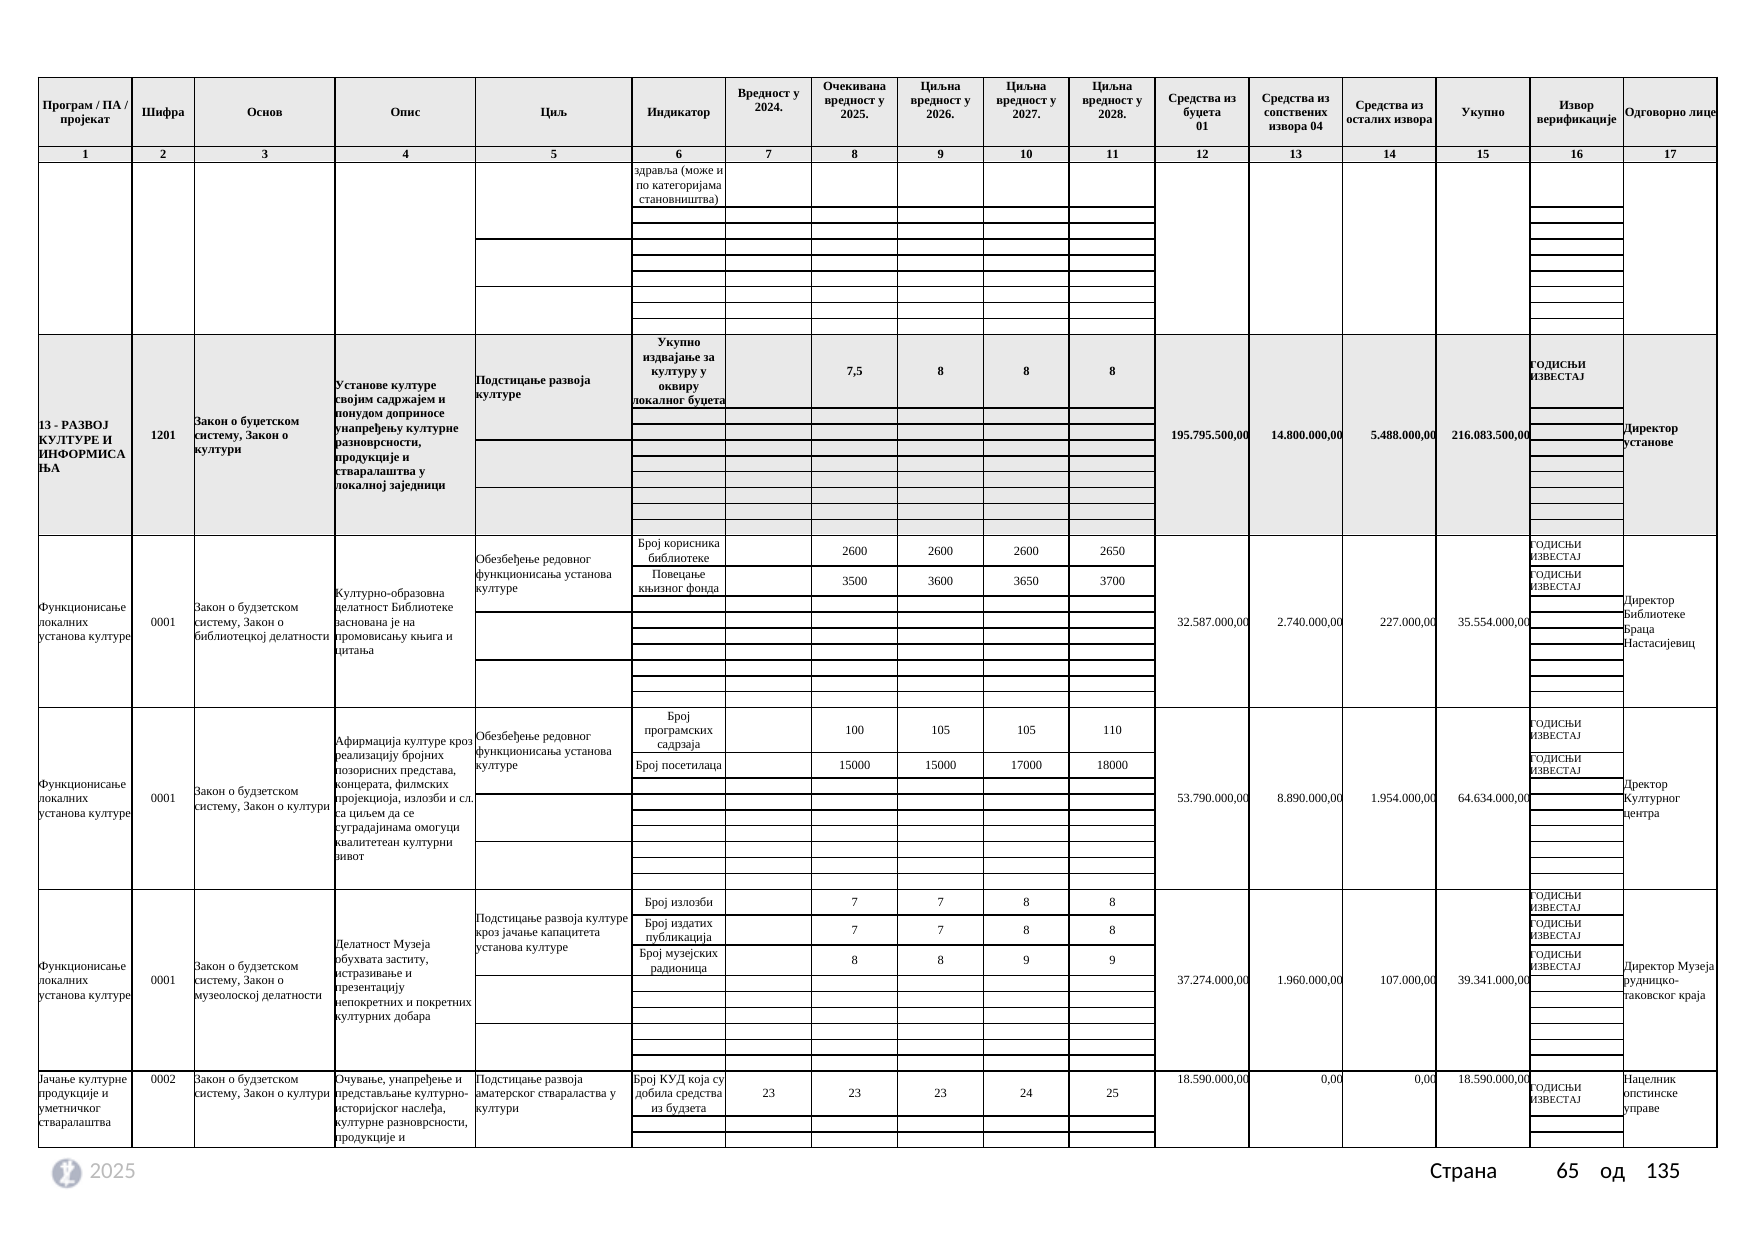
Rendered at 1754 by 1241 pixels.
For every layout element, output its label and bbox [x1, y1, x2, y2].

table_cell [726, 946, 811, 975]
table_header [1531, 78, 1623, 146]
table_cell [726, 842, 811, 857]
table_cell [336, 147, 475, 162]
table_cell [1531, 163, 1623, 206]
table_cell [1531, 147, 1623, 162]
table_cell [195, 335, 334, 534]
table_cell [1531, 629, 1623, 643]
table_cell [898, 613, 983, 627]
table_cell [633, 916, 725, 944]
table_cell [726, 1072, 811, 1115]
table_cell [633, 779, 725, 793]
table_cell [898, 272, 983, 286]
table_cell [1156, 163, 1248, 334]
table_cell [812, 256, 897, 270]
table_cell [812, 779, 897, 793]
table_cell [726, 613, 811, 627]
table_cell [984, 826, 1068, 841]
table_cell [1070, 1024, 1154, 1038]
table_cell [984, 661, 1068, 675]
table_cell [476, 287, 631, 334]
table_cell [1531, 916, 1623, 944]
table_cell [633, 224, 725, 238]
picture [48, 1155, 86, 1193]
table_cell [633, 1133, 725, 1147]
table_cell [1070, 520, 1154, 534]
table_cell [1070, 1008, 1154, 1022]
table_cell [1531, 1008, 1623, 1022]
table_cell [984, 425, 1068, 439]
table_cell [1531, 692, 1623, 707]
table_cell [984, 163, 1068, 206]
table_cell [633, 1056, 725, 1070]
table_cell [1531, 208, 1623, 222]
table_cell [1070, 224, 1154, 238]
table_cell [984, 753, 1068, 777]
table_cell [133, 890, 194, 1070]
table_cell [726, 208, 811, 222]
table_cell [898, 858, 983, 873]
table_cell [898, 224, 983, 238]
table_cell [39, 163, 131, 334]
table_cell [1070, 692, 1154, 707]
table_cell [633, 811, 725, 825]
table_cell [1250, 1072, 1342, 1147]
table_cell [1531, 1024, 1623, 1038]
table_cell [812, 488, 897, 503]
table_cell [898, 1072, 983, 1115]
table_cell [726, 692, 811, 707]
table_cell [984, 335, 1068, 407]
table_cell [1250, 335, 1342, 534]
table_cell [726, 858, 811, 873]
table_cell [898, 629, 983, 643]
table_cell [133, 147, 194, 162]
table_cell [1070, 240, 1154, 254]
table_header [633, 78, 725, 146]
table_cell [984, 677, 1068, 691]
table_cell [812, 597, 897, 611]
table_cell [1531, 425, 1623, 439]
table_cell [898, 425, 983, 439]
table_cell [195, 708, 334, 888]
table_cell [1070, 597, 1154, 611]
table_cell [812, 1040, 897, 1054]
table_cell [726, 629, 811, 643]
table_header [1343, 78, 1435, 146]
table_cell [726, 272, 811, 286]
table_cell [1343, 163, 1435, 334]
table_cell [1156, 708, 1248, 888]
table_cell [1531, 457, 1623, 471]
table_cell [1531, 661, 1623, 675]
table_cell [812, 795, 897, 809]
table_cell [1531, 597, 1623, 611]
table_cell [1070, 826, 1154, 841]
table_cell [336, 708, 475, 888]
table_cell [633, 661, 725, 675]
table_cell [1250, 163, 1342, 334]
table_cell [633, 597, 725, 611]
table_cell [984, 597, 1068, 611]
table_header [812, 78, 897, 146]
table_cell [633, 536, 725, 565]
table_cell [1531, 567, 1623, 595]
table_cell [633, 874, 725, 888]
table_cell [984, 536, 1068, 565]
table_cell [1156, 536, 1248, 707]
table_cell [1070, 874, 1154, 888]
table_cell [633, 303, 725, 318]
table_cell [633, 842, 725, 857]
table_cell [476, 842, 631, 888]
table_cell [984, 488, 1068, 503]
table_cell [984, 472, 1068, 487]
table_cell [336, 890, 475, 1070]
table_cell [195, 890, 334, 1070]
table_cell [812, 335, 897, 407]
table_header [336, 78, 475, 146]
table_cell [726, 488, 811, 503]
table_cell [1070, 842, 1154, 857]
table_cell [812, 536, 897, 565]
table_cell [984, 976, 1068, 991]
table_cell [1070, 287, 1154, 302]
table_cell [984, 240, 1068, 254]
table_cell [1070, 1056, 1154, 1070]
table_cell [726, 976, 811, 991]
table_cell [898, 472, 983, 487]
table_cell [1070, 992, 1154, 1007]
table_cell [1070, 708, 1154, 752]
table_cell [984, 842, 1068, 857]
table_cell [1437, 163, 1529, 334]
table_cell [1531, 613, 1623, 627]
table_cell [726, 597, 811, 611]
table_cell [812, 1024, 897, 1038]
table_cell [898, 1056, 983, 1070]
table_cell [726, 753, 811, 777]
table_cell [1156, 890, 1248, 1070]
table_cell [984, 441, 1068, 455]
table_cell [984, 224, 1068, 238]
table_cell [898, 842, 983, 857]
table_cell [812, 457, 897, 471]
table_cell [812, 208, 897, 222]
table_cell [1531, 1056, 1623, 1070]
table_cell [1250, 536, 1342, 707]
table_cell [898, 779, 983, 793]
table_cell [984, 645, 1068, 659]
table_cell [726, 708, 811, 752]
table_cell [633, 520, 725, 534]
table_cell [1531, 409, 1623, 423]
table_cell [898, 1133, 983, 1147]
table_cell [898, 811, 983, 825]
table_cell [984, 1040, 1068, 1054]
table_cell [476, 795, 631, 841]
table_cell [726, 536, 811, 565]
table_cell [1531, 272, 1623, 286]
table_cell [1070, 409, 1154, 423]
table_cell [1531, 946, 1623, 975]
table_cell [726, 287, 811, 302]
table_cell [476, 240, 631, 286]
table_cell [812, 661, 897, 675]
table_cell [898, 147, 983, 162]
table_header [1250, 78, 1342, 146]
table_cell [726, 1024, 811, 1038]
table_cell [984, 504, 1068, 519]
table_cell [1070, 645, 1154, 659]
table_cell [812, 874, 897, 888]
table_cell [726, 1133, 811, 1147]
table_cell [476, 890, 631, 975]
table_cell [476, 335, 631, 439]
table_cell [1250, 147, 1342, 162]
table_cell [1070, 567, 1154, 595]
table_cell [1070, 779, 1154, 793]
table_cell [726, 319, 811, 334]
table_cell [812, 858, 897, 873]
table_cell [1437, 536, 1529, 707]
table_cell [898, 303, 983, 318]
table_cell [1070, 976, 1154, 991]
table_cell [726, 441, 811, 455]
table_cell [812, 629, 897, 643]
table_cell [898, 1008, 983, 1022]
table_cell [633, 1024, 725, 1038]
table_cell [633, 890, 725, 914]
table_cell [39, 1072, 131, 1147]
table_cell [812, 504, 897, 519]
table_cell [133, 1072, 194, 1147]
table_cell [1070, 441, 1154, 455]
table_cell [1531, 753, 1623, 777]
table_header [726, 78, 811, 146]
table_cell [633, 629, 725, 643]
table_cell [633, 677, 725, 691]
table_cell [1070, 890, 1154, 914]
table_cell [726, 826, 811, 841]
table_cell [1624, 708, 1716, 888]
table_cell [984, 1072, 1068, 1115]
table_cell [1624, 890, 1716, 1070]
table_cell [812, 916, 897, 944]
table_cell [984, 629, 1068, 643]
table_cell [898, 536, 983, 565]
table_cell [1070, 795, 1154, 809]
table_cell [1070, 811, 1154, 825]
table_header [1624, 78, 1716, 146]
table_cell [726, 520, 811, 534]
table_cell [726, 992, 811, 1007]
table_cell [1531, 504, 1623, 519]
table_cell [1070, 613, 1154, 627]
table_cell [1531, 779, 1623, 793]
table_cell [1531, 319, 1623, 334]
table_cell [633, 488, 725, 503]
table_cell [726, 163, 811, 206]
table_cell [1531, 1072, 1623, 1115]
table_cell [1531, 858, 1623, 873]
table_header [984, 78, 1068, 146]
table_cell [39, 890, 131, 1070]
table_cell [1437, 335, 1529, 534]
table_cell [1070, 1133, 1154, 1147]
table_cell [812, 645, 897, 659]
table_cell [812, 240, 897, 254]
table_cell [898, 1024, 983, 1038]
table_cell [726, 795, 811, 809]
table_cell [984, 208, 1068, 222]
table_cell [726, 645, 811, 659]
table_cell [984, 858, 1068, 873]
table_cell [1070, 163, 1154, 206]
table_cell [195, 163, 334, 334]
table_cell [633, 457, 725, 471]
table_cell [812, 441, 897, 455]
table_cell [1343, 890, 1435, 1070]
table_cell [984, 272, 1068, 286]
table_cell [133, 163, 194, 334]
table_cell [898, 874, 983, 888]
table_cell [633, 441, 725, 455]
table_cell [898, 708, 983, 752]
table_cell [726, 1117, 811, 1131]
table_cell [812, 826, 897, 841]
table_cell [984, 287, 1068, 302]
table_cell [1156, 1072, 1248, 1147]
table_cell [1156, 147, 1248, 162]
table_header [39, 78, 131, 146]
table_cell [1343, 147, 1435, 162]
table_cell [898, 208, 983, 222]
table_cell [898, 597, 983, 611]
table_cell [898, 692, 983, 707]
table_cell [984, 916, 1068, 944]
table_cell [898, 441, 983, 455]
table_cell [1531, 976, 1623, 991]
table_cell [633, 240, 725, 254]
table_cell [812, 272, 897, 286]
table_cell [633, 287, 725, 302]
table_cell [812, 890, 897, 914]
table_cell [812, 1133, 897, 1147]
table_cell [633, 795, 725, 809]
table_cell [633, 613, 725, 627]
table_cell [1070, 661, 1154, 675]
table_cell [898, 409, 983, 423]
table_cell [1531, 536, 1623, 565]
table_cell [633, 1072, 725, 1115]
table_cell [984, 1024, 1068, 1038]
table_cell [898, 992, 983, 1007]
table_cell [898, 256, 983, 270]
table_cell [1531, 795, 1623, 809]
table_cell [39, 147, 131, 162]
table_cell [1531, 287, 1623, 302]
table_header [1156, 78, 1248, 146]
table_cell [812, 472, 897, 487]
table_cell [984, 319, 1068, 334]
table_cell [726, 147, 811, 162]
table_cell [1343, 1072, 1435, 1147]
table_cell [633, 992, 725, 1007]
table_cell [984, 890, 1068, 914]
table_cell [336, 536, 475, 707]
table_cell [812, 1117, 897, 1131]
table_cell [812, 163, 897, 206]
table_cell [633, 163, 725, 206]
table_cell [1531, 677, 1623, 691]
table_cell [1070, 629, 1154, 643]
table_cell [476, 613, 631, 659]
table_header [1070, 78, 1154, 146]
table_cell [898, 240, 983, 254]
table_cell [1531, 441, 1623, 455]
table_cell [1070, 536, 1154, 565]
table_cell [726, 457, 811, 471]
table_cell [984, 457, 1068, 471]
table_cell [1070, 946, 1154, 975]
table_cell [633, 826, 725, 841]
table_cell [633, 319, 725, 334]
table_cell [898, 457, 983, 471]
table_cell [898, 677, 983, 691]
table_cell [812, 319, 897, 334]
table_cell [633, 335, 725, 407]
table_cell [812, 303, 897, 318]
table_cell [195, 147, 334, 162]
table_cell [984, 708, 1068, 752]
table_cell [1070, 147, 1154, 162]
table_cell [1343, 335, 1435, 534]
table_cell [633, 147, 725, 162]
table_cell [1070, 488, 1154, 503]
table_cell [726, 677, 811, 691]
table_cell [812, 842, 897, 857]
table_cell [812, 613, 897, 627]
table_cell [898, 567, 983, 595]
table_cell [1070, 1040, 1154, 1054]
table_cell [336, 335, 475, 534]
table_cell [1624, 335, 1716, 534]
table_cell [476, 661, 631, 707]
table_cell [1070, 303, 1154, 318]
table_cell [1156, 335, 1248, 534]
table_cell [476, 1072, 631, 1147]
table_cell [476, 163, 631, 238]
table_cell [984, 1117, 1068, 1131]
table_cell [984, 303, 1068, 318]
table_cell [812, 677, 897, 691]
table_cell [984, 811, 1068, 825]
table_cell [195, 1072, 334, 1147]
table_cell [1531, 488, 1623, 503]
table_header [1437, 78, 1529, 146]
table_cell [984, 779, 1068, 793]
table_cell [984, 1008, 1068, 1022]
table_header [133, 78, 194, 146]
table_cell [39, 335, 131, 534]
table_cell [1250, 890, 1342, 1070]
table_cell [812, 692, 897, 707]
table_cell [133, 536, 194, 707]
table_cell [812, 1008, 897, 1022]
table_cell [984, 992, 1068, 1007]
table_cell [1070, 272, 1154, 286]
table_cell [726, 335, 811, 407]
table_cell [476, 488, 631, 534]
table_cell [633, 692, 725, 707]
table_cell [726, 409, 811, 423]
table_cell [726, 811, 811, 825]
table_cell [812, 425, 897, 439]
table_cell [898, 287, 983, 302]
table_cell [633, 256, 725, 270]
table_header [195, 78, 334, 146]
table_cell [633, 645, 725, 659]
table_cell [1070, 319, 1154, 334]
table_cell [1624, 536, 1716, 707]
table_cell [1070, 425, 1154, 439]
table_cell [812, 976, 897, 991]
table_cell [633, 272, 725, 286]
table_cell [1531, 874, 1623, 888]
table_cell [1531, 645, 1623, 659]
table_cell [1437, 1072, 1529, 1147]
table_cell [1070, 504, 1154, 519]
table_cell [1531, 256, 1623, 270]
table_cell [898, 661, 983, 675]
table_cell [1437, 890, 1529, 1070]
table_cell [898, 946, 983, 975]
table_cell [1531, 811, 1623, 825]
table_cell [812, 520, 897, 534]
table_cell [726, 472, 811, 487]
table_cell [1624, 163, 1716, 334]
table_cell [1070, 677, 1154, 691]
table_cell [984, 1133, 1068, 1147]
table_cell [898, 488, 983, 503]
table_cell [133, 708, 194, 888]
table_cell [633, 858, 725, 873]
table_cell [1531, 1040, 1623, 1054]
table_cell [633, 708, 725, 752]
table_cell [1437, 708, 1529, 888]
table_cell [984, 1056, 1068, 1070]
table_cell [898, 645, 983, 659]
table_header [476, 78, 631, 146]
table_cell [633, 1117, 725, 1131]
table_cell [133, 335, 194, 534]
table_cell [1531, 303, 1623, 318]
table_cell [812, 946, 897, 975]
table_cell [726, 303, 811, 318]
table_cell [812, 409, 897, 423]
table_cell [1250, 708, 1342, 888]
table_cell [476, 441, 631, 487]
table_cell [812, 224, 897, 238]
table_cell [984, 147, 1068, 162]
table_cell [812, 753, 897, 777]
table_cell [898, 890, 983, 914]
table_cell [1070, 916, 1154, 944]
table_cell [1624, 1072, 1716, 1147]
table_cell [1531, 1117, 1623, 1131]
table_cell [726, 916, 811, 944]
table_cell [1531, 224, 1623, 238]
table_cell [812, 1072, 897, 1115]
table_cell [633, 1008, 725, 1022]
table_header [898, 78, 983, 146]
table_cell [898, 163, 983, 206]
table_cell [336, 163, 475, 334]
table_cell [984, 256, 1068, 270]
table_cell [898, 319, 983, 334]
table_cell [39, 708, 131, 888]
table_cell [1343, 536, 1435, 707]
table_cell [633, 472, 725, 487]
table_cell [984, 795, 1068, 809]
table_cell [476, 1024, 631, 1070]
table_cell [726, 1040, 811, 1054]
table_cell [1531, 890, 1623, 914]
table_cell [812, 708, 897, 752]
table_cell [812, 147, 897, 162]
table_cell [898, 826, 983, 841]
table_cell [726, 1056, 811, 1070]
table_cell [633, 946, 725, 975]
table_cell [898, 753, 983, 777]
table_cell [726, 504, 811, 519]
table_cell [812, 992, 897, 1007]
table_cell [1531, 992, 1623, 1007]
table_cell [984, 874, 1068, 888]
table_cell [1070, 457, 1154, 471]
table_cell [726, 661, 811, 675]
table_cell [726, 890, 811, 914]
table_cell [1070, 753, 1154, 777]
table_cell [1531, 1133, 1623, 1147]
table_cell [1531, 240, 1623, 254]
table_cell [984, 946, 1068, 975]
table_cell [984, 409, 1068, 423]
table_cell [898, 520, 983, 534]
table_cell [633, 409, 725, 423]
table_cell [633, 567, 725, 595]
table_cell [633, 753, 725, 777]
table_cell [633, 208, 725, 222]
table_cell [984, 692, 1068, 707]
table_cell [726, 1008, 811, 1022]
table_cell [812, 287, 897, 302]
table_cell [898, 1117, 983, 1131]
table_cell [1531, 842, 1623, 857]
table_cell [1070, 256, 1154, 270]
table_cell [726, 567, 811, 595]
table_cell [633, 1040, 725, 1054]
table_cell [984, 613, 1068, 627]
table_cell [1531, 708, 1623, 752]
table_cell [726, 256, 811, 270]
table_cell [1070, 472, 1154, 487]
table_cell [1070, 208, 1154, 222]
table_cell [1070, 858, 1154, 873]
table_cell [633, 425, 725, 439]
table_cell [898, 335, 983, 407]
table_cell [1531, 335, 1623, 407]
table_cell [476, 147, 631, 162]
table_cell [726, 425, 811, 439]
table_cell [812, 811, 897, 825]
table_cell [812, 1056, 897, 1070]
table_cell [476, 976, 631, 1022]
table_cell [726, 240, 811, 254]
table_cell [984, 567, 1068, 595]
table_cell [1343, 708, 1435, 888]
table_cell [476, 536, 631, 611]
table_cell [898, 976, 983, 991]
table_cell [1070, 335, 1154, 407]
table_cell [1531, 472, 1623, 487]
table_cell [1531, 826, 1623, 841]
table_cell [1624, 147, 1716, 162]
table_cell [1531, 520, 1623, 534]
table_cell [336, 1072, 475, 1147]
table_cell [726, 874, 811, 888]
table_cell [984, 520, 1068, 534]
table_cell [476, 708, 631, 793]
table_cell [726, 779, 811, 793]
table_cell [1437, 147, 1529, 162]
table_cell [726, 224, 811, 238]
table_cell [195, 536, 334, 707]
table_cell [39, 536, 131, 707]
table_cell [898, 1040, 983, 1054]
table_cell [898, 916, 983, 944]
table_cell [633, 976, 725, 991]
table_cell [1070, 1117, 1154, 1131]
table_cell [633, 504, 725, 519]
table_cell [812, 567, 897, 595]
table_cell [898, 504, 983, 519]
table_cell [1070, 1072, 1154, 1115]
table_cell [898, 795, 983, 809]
